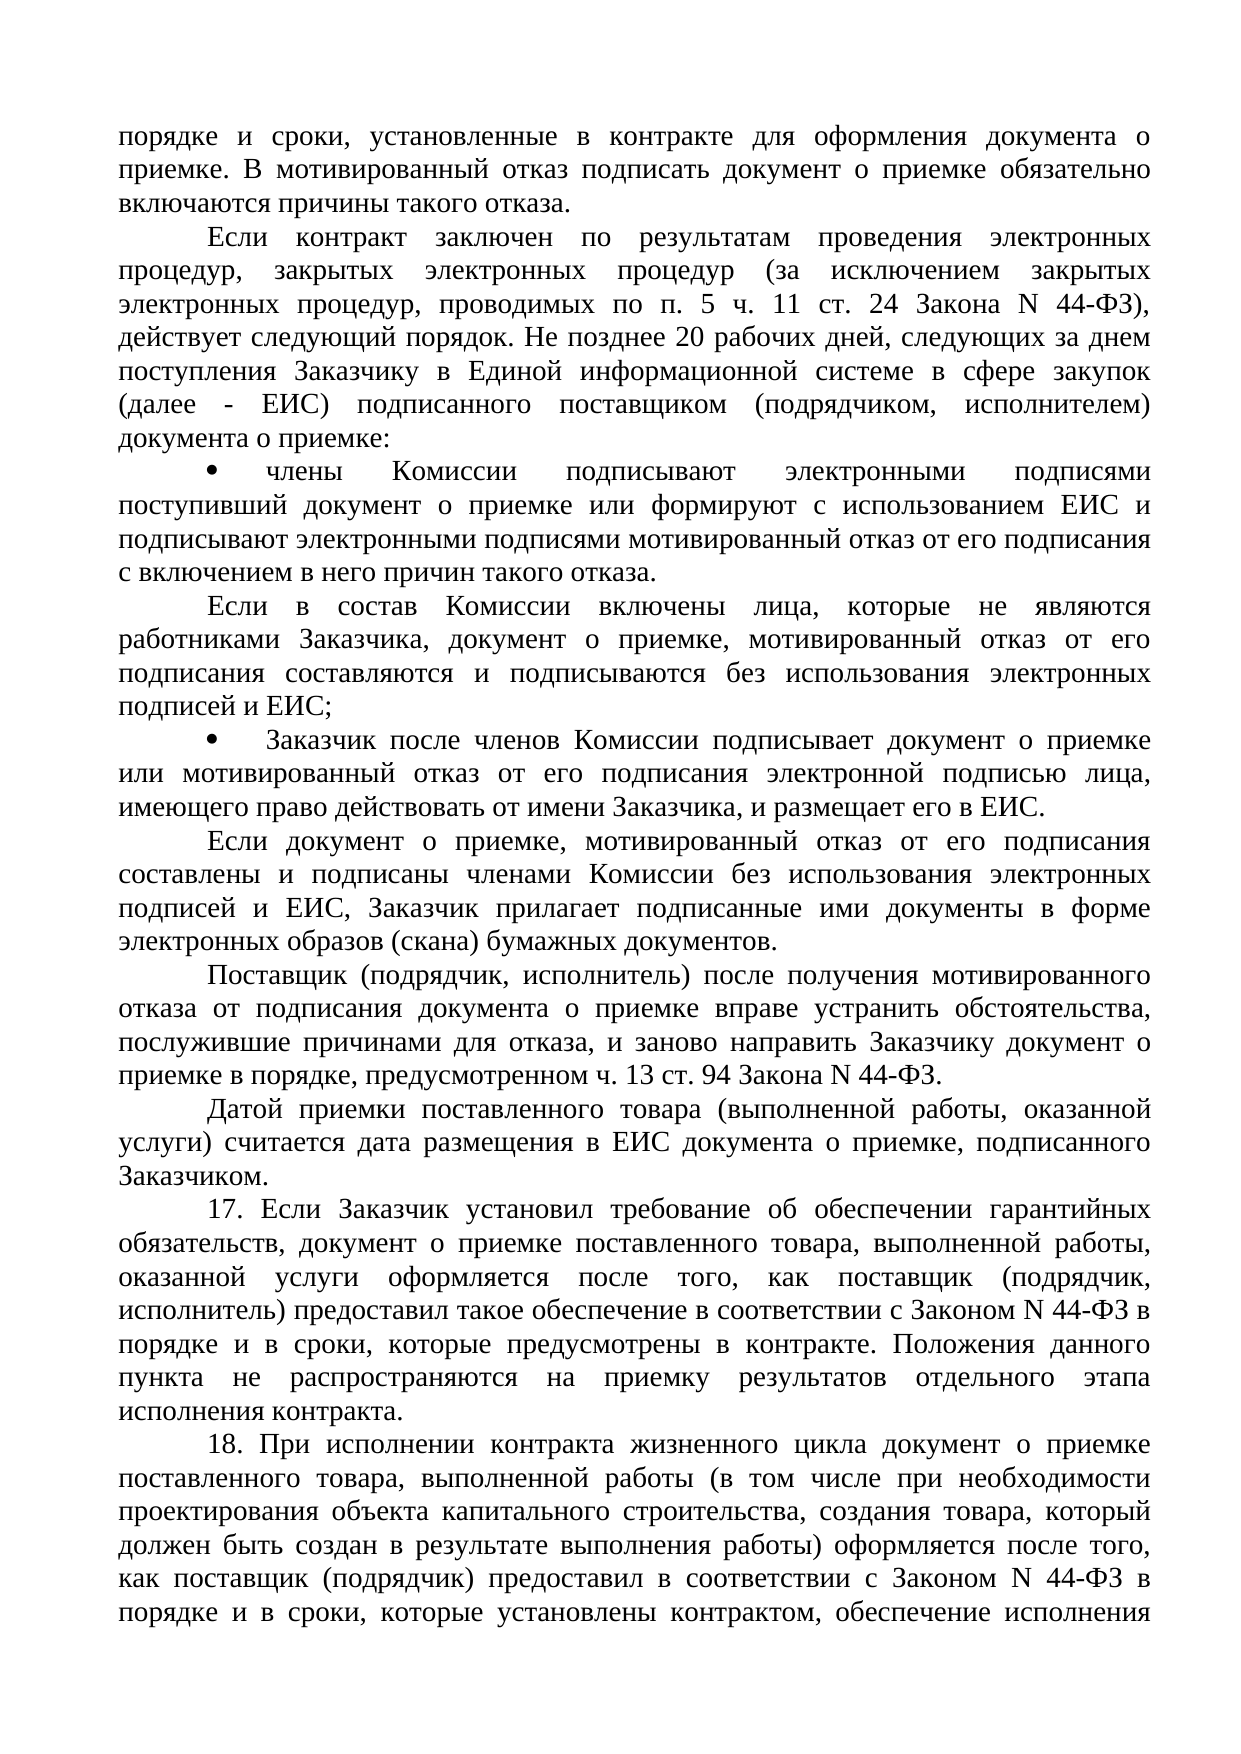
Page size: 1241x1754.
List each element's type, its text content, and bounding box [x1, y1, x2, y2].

list Заказчик после членов Комиссии подписывает документ о приемке или мотивированный отказ от его подписания электронной подписью лица, имеющего право действовать от имени Заказчика, и размещает его в ЕИС. [118, 722, 1152, 823]
text 17. Если Заказчик установил требование об обеспечении гарантийных обязательств, документ о приемке поставленного товара, выполненной работы, оказанной услуги оформляется после того, как поставщик (подрядчик, исполнитель) предоставил такое обеспечение в соответствии с Законом N 44-ФЗ в порядке и в сроки, которые предусмотрены в контракте. Положения данного пункта не распространяются на приемку результатов отдельного этапа исполнения контракта. [118, 1192, 1152, 1426]
text Поставщик (подрядчик, исполнитель) после получения мотивированного отказа от подписания документа о приемке вправе устранить обстоятельства, послужившие причинами для отказа, и заново направить Заказчику документ о приемке в порядке, предусмотренном ч. 13 ст. 94 Закона N 44-ФЗ. [118, 957, 1152, 1091]
text Датой приемки поставленного товара (выполненной работы, оказанной услуги) считается дата размещения в ЕИС документа о приемке, подписанного Заказчиком. [118, 1091, 1152, 1192]
text Если документ о приемке, мотивированный отказ от его подписания составлены и подписаны членами Комиссии без использования электронных подписей и ЕИС, Заказчик прилагает подписанные ими документы в форме электронных образов (скана) бумажных документов. [118, 823, 1152, 957]
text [118, 118, 1152, 219]
list члены Комиссии подписывают электронными подписями поступивший документ о приемке или формируют с использованием ЕИС и подписывают электронными подписями мотивированный отказ от его подписания с включением в него причин такого отказа. [118, 453, 1152, 588]
text Если контракт заключен по результатам проведения электронных процедур, закрытых электронных процедур (за исключением закрытых электронных процедур, проводимых по п. 5 ч. 11 ст. 24 Закона N 44-ФЗ), действует следующий порядок. Не позднее 20 рабочих дней, следующих за днем поступления Заказчику в Единой информационной системе в сфере закупок (далее - ЕИС) подписанного поставщиком (подрядчиком, исполнителем) документа о приемке: [118, 219, 1152, 453]
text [118, 1426, 1152, 1628]
text Если в состав Комиссии включены лица, которые не являются работниками Заказчика, документ о приемке, мотивированный отказ от его подписания составляются и подписываются без использования электронных подписей и ЕИС; [118, 588, 1152, 722]
